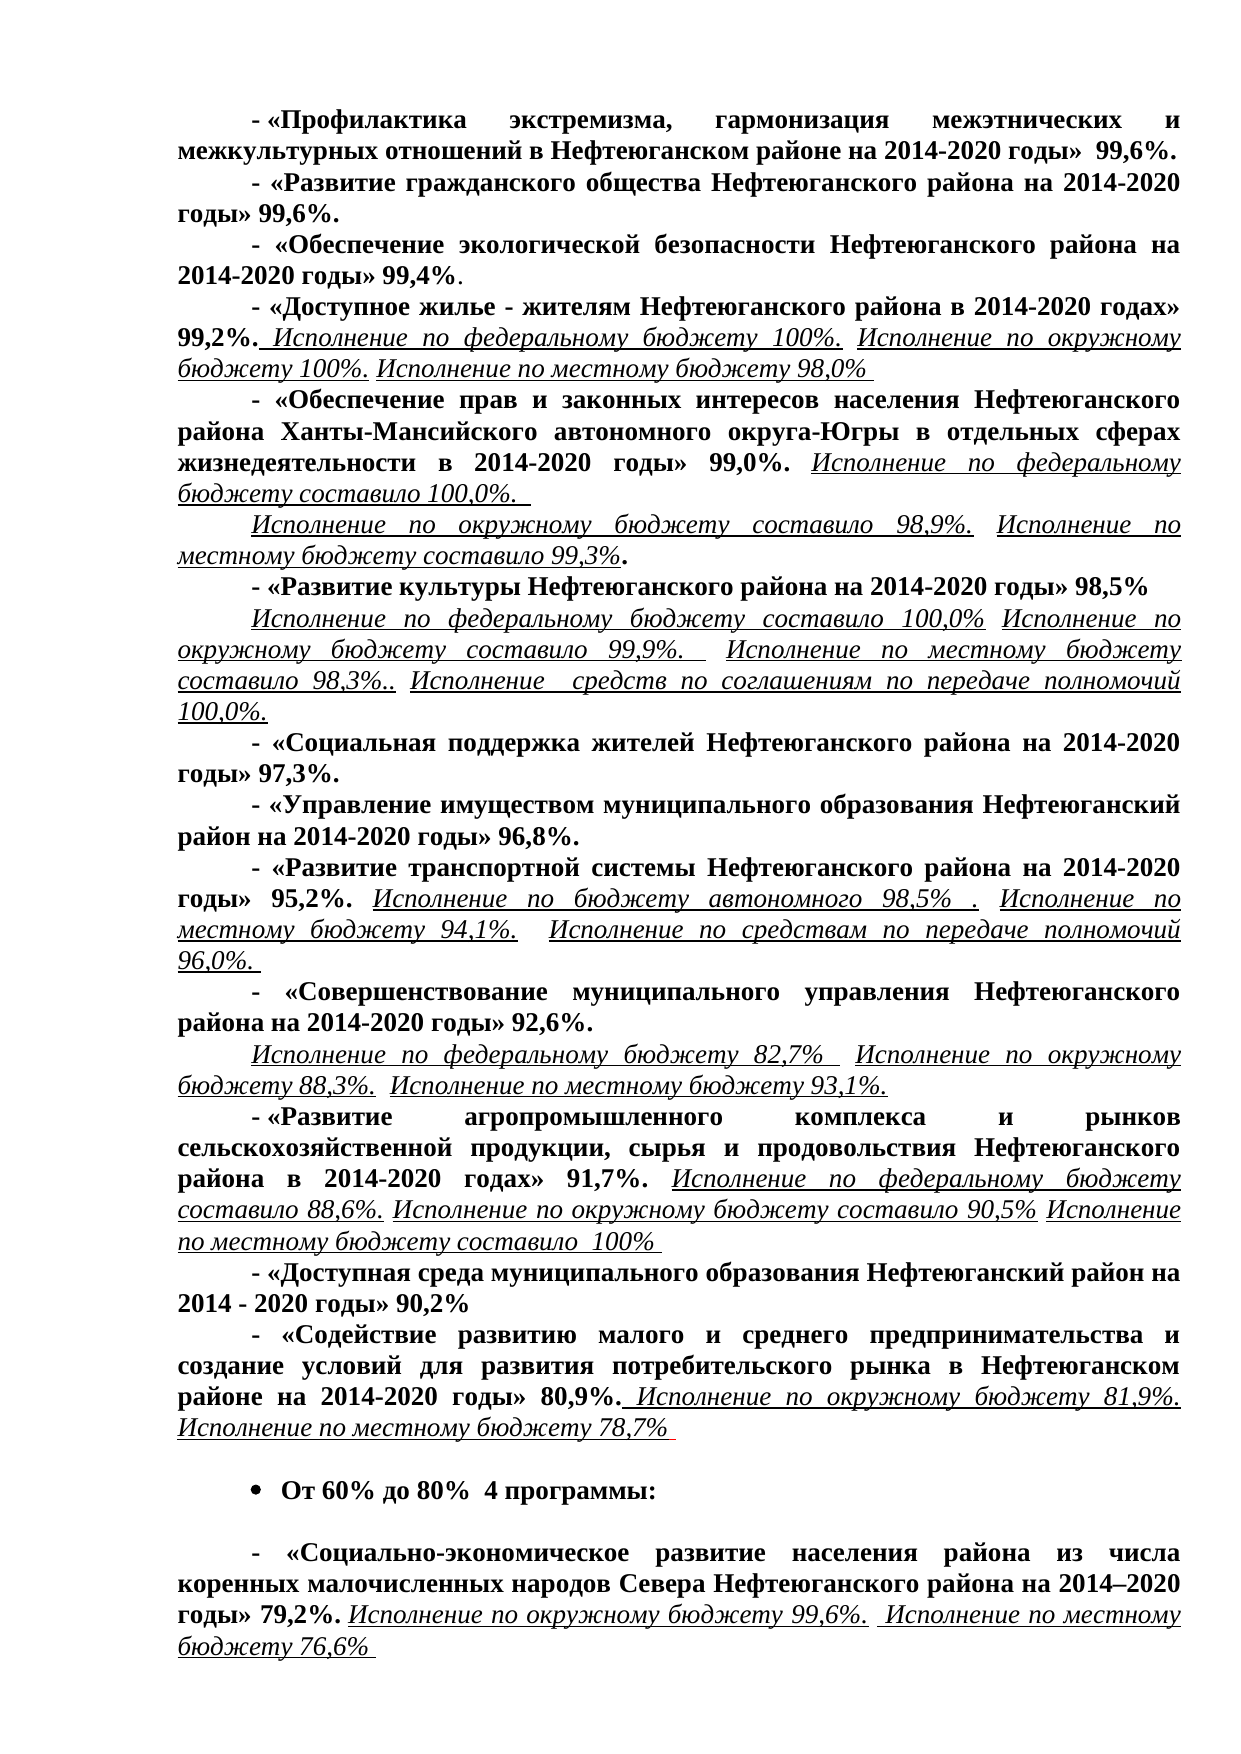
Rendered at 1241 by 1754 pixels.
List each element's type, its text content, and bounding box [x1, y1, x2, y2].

text - «Социальная поддержка жителей Нефтеюганского района на 2014-2020 годы» 97,3%. [177, 726, 1181, 788]
text - «Профилактика экстремизма, гармонизация межэтнических и межкультурных отношений в Нефтеюганском районе на 2014-2020 годы» 99,6%. [177, 103, 1181, 166]
text - «Обеспечение прав и законных интересов населения Нефтеюганского района Ханты-Мансийского автономного округа-Югры в отдельных сферах жизнедеятельности в 2014-2020 годы» 99,0%. Исполнение по федеральному бюджету составило 100,0%. [177, 384, 1181, 508]
text Исполнение по федеральному бюджету составило 100,0% Исполнение по окружному бюджету составило 99,9%. Исполнение по местному бюджету составило 98,3%.. Исполнение средств по соглашениям по передаче полномочий 100,0%. [177, 602, 1181, 726]
text - «Развитие агропромышленного комплекса и рынков сельскохозяйственной продукции, сырья и продовольствия Нефтеюганского района в 2014-2020 годах» 91,7%. Исполнение по федеральному бюджету составило 88,6%. Исполнение по окружному бюджету составило 90,5% Исполнение по местному бюджету составило 100% [177, 1100, 1181, 1256]
text - «Развитие культуры Нефтеюганского района на 2014-2020 годы» 98,5% [177, 571, 1181, 602]
text - «Содействие развитию малого и среднего предпринимательства и создание условий для развития потребительского рынка в Нефтеюганском районе на 2014-2020 годы» 80,9%. Исполнение по окружному бюджету 81,9%. Исполнение по местному бюджету 78,7% [177, 1318, 1181, 1443]
text - «Обеспечение экологической безопасности Нефтеюганского района на 2014-2020 годы» 99,4%. [177, 228, 1181, 290]
text - «Социально-экономическое развитие населения района из числа коренных малочисленных народов Севера Нефтеюганского района на 2014–2020 годы» 79,2%. Исполнение по окружному бюджету 99,6%. Исполнение по местному бюджету 76,6% [177, 1536, 1181, 1661]
text - «Совершенствование муниципального управления Нефтеюганского района на 2014-2020 годы» 92,6%. [177, 975, 1181, 1038]
text Исполнение по окружному бюджету составило 98,9%. Исполнение по местному бюджету составило 99,3%. [177, 508, 1181, 571]
list От 60% до 80% 4 программы: [177, 1474, 1181, 1505]
text - «Доступное жилье - жителям Нефтеюганского района в 2014-2020 годах» 99,2%. Исполнение по федеральному бюджету 100%. Исполнение по окружному бюджету 100%. Исполнение по местному бюджету 98,0% [177, 290, 1181, 384]
text - «Управление имуществом муниципального образования Нефтеюганский район на 2014-2020 годы» 96,8%. [177, 788, 1181, 851]
list - «Развитие транспортной системы Нефтеюганского района на 2014-2020 годы» 95,2%. Исполнение по бюджету автономного 98,5% . Исполнение по местному бюджету 94,1%. Исполнение по средствам по передаче полномочий 96,0%. [177, 851, 1181, 975]
text - «Развитие гражданского общества Нефтеюганского района на 2014-2020 годы» 99,6%. [177, 166, 1181, 228]
text Исполнение по федеральному бюджету 82,7% Исполнение по окружному бюджету 88,3%. Исполнение по местному бюджету 93,1%. [177, 1038, 1181, 1100]
list - «Доступная среда муниципального образования Нефтеюганский район на 2014 - 2020 годы» 90,2% [177, 1256, 1181, 1318]
